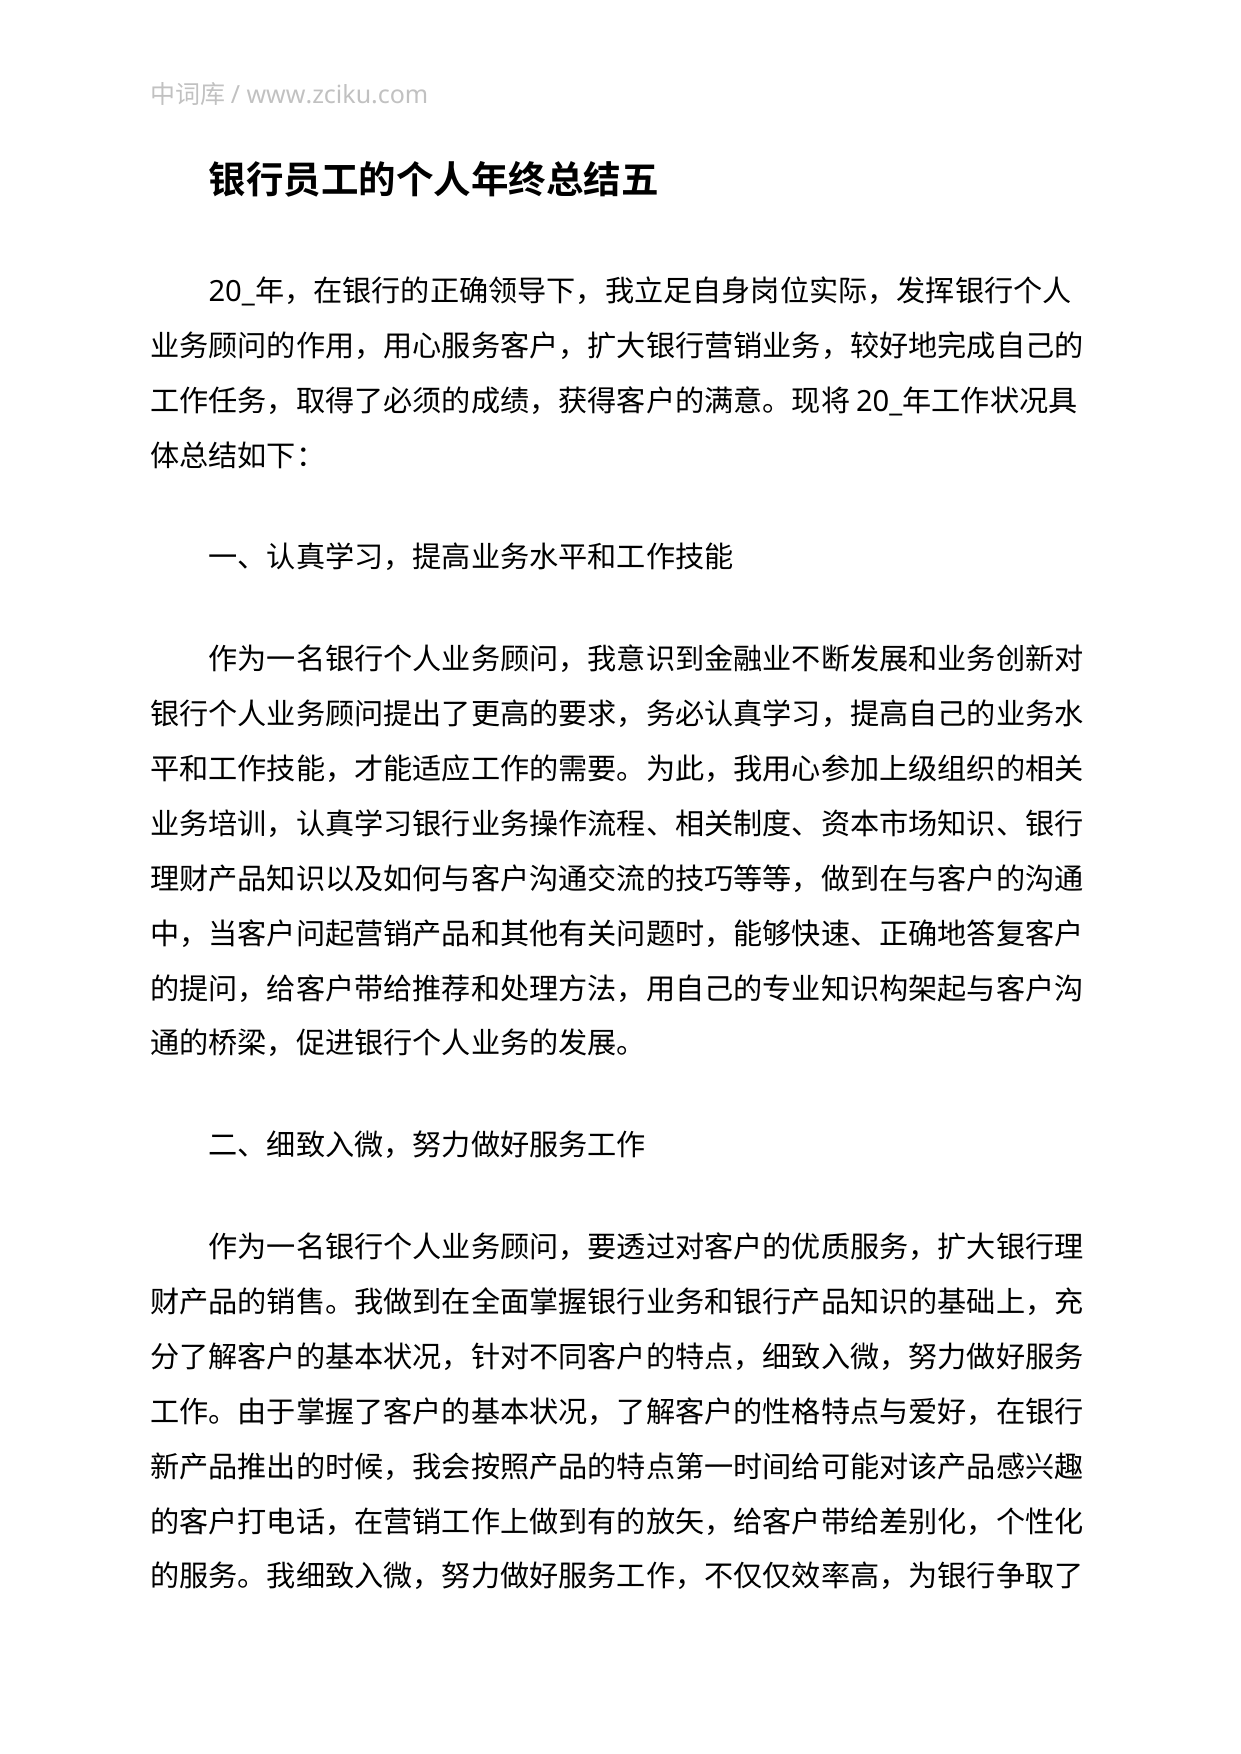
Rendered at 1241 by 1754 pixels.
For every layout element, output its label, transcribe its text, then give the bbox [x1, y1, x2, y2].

text 银行员工的个人年终总结五 [150, 150, 1090, 204]
text 一、认真学习，提高业务水平和工作技能 [150, 534, 1090, 576]
text 作为一名银行个人业务顾问，我意识到金融业不断发展和业务创新对银行个人业务顾问提出了更高的要求，务必认真学习，提高自己的业务水平和工作技能，才能适应工作的需要。为此，我用心参加上级组织的相关业务培训，认真学习银行业务操作流程、相关制度、资本市场知识、银行理财产品知识以及如何与客户沟通交流的技巧等等，做到在与客户的沟通中，当客户问起营销产品和其他有关问题时，能够快速、正确地答复客户的提问，给客户带给推荐和处理方法，用自己的专业知识构架起与客户沟通的桥梁，促进银行个人业务的发展。 [150, 636, 1090, 1062]
text 20_年，在银行的正确领导下，我立足自身岗位实际，发挥银行个人业务顾问的作用，用心服务客户，扩大银行营销业务，较好地完成自己的工作任务，取得了必须的成绩，获得客户的满意。现将20_年工作状况具体总结如下： [150, 267, 1090, 474]
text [150, 1224, 1090, 1595]
text 二、细致入微，努力做好服务工作 [150, 1122, 1090, 1164]
